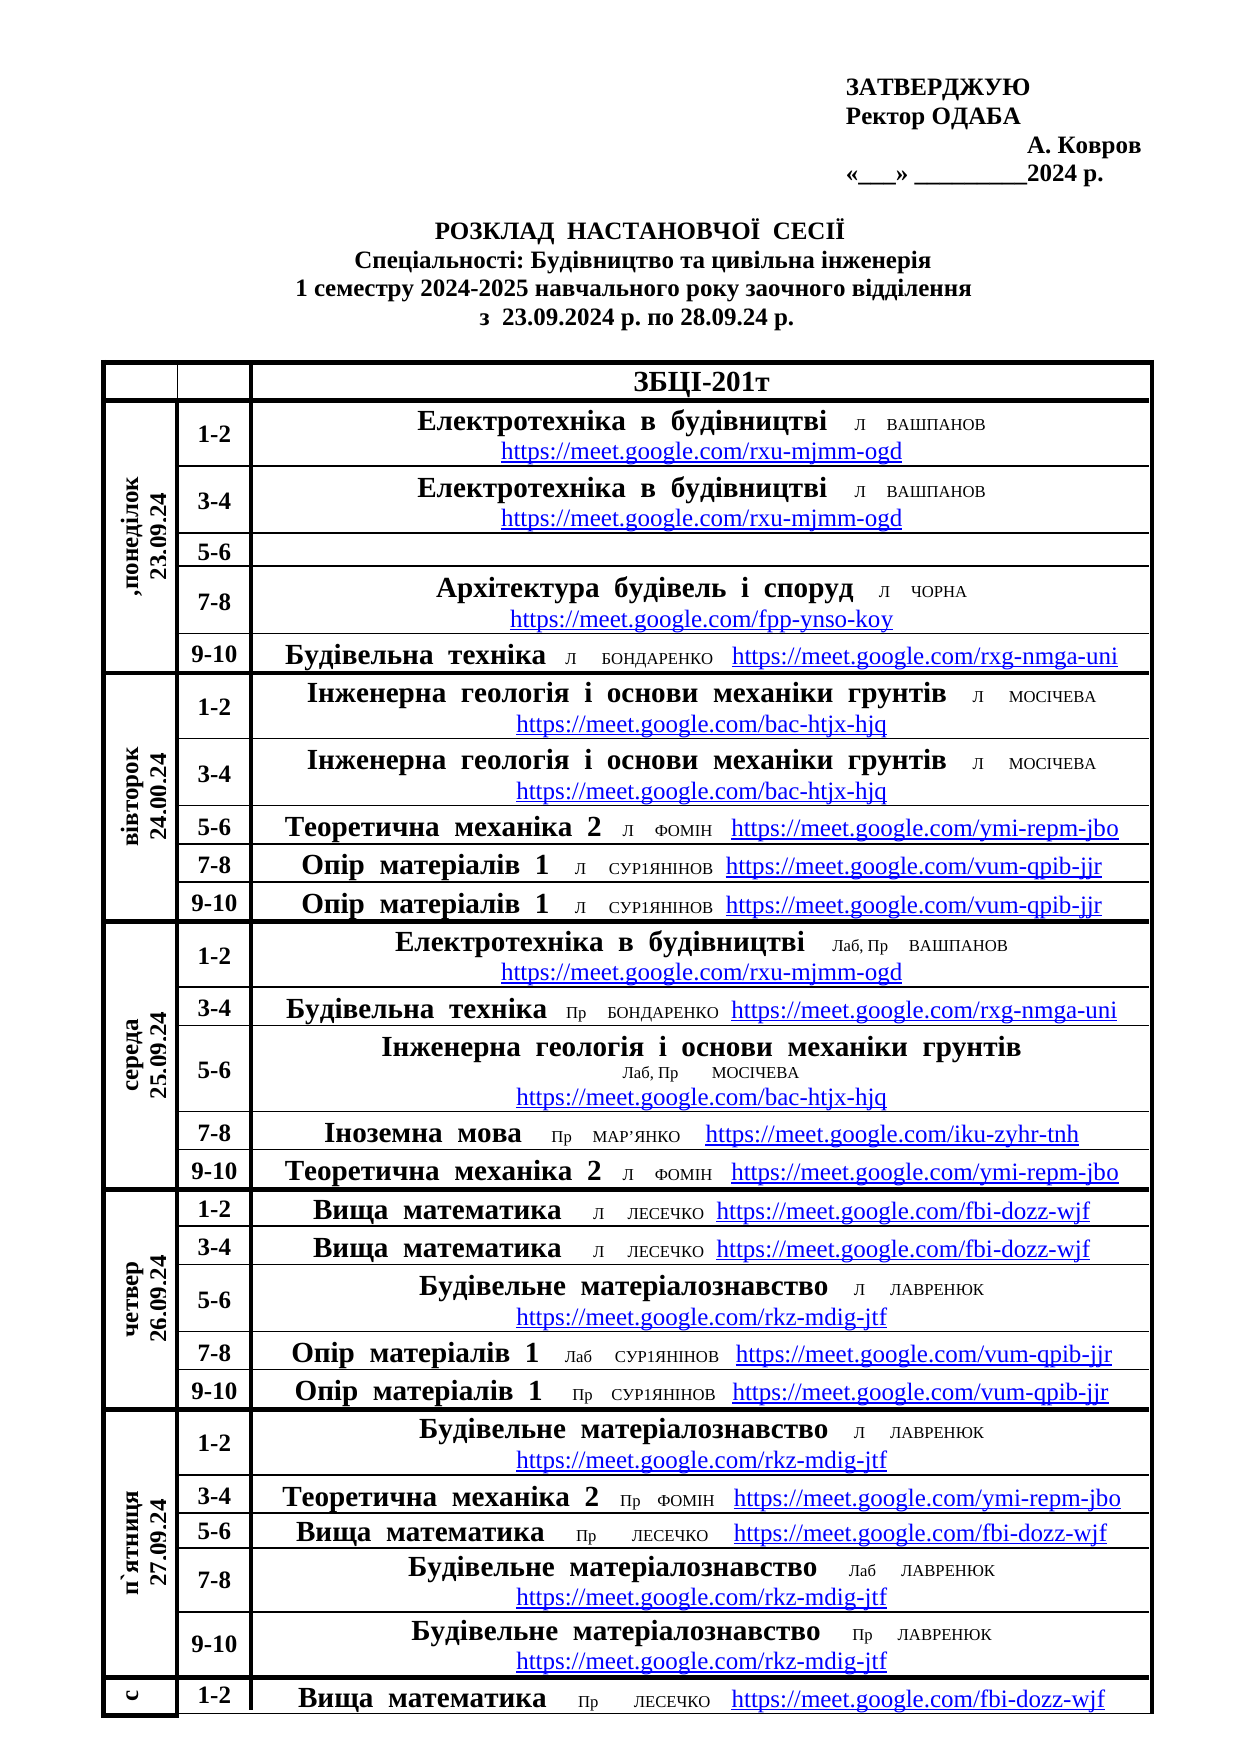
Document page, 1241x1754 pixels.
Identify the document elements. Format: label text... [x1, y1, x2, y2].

table_cell середа 25.09.24 [106, 924, 175, 1187]
table_cell Інженерна геологія і основи механіки грунтів Лаб, Пр МОСІЧЕВА https://meet.google.com/bac-htjx-hjq [253, 1025, 1150, 1111]
table_cell Опір матеріалів 1 Л СУР1ЯНІНОВ https://meet.google.com/vum-qpib-jjr [253, 881, 1150, 919]
table_cell Електротехніка в будівництві Л ВАШПАНОВ https://meet.google.com/rxu-mjmm-ogd [253, 465, 1150, 532]
table_cell 5-6 [179, 1265, 249, 1331]
table_cell 3-4 [179, 1476, 249, 1512]
table_cell Опір матеріалів 1 Пр СУР1ЯНІНОВ https://meet.google.com/vum-qpib-jjr [253, 1369, 1150, 1407]
table_cell Теоретична механіка 2 Л ФОМІН https://meet.google.com/ymi-repm-jbo [253, 1149, 1150, 1187]
table_cell Архітектура будівель і споруд Л ЧОРНА https://meet.google.com/fpp-ynso-koy [253, 565, 1150, 632]
table_cell субота 28.09.24 [106, 1680, 175, 1713]
text А. Ковров [827, 130, 1152, 158]
table_cell Будівельне матеріалознавство Пр ЛАВРЕНЮК https://meet.google.com/rkz-mdig-jtf [253, 1611, 1150, 1675]
table_cell п`ятниця 27.09.24 [106, 1412, 175, 1675]
table_cell Теоретична механіка 2 Л ФОМІН https://meet.google.com/ymi-repm-jbo [253, 805, 1150, 843]
text 1 семестру 2024-2025 навчального року заочного відділення [59, 273, 1152, 302]
table_cell 1-2 [179, 1192, 249, 1225]
table_cell вівторок 24.00.24 [106, 675, 175, 919]
table_cell Інженерна геологія і основи механіки грунтів Л МОСІЧЕВА https://meet.google.com/bac-htjx-hjq [253, 671, 1150, 738]
table_cell 5-6 [179, 534, 249, 565]
table_cell 1-2 [179, 403, 249, 465]
table_cell Будівельне матеріалознавство Л ЛАВРЕНЮК https://meet.google.com/rkz-mdig-jtf [253, 1407, 1150, 1474]
table_cell Електротехніка в будівництві Л ВАШПАНОВ https://meet.google.com/rxu-mjmm-ogd [253, 398, 1150, 465]
table_cell 3-4 [179, 739, 249, 804]
table_cell 1-2 [179, 1412, 249, 1474]
text Спеціальності: Будівництво та цивільна інженерія [59, 245, 1152, 273]
table_cell Опір матеріалів 1 Лаб СУР1ЯНІНОВ https://meet.google.com/vum-qpib-jjr [253, 1331, 1150, 1369]
table_cell 1-2 [179, 924, 249, 986]
table_header [106, 365, 177, 398]
table_cell Електротехніка в будівництві Лаб, Пр ВАШПАНОВ https://meet.google.com/rxu-mjmm-ogd [253, 919, 1150, 986]
table_cell 7-8 [179, 567, 249, 632]
table_cell 7-8 [179, 845, 249, 881]
table_cell Інженерна геологія і основи механіки грунтів Л МОСІЧЕВА https://meet.google.com/bac-htjx-hjq [253, 738, 1150, 804]
table_cell 5-6 [179, 1514, 249, 1547]
table_cell 9-10 [179, 634, 249, 671]
text з 23.09.2024 р. по 28.09.24 р. [59, 302, 1152, 331]
table_cell Опір матеріалів 1 Л СУР1ЯНІНОВ https://meet.google.com/vum-qpib-jjr [253, 843, 1150, 881]
table_cell 5-6 [179, 1026, 249, 1111]
table_cell 3-4 [179, 988, 249, 1024]
table_cell 7-8 [179, 1332, 249, 1369]
text Ректор ОДАБА [827, 101, 1152, 130]
text «___» _________2024 р. [827, 158, 1152, 187]
table_header [178, 365, 249, 398]
table_cell 7-8 [179, 1112, 249, 1149]
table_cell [251, 1675, 1150, 1713]
table_cell Будівельне матеріалознавство Лаб ЛАВРЕНЮК https://meet.google.com/rkz-mdig-jtf [253, 1547, 1150, 1611]
table_cell четвер 26.09.24 [106, 1192, 175, 1407]
table_cell 1-2 [179, 675, 249, 738]
table_cell Будівельна техніка Л БОНДАРЕНКО https://meet.google.com/rxg-nmga-uni [253, 633, 1150, 671]
table_cell Вища математика Пр ЛЕСЕЧКО https://meet.google.com/fbi-dozz-wjf [253, 1512, 1150, 1547]
table_cell 1-2 [179, 1680, 251, 1713]
table_cell Будівельна техніка Пр БОНДАРЕНКО https://meet.google.com/rxg-nmga-uni [253, 986, 1150, 1024]
table_header ЗБЦІ-201т [253, 365, 1150, 398]
table_cell Теоретична механіка 2 Пр ФОМІН https://meet.google.com/ymi-repm-jbo [253, 1474, 1150, 1512]
table_cell [253, 532, 1150, 565]
table_cell 3-4 [179, 1227, 249, 1263]
table_cell 7-8 [179, 1549, 249, 1611]
table_cell Будівельне матеріалознавство Л ЛАВРЕНЮК https://meet.google.com/rkz-mdig-jtf [253, 1264, 1150, 1331]
table_cell 3-4 [179, 467, 249, 532]
table_cell 5-6 [179, 806, 249, 843]
table_cell ,понеділок 23.09.24 [106, 403, 175, 671]
table_cell 9-10 [179, 1370, 249, 1407]
table_cell Вища математика Л ЛЕСЕЧКО https://meet.google.com/fbi-dozz-wjf [253, 1187, 1150, 1225]
table_cell 9-10 [179, 1613, 249, 1675]
table_cell 9-10 [179, 883, 249, 919]
table_cell Іноземна мова Пр МАР’ЯНКО https://meet.google.com/iku-zyhr-tnh [253, 1111, 1150, 1149]
text РОЗКЛАД НАСТАНОВЧОЇ СЕСІЇ [59, 216, 1152, 245]
text ЗАТВЕРДЖУЮ [827, 72, 1152, 101]
table_cell 9-10 [179, 1150, 249, 1187]
table_cell Вища математика Л ЛЕСЕЧКО https://meet.google.com/fbi-dozz-wjf [253, 1225, 1150, 1263]
